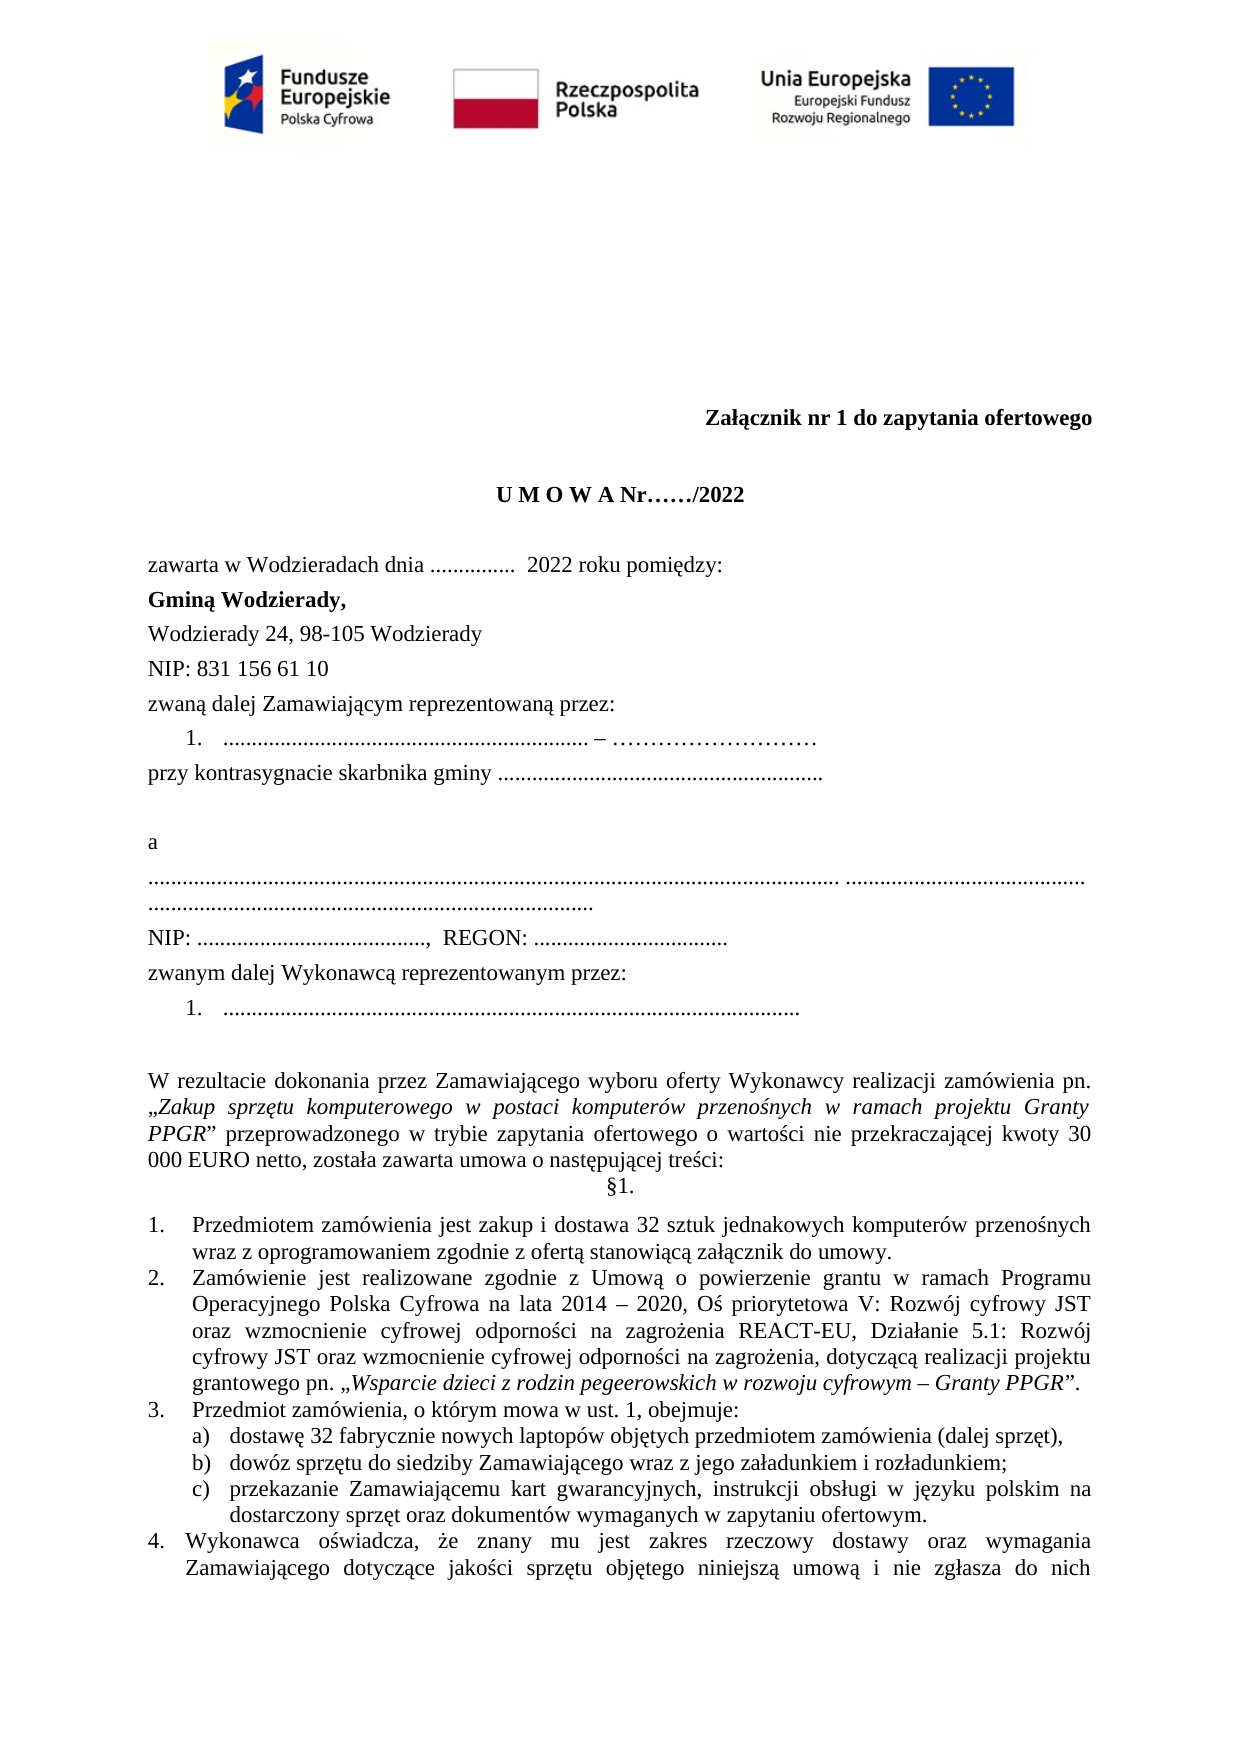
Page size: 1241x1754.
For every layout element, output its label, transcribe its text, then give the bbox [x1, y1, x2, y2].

text Gminą Wodzierady, [148, 586, 1093, 612]
text przy kontrasygnacie skarbnika gminy ......................................................... [148, 759, 1093, 785]
text §1. [148, 1172, 1093, 1199]
picture [206, 35, 1034, 156]
list Przedmiot zamówienia, o którym mowa w ust. 1, obejmuje: [148, 1396, 1093, 1422]
list przekazanie Zamawiającemu kart gwarancyjnych, instrukcji obsługi w języku polskim na dostarczony sprzęt oraz dokumentów wymaganych w zapytaniu ofertowym. [192, 1475, 1093, 1528]
text W rezultacie dokonania przez Zamawiającego wyboru oferty Wykonawcy realizacji zamówienia pn. „Zakup sprzętu komputerowego w postaci komputerów przenośnych w ramach projektu Granty PPGR” przeprowadzonego w trybie zapytania ofertowego o wartości nie przekraczającej kwoty 30 000 EURO netto, została zawarta umowa o następującej treści: [148, 1067, 1093, 1172]
text Załącznik nr 1 do zapytania ofertowego [148, 404, 1093, 430]
text zwanym dalej Wykonawcą reprezentowanym przez: [148, 959, 1093, 985]
text Wodzierady 24, 98-105 Wodzierady [148, 620, 1093, 647]
list Przedmiotem zamówienia jest zakup i dostawa 32 sztuk jednakowych komputerów przenośnych wraz z oprogramowaniem zgodnie z ofertą stanowiącą załącznik do umowy. [148, 1211, 1093, 1264]
list ..................................................................................................... [185, 993, 1093, 1020]
list ................................................................ – ……………………… [185, 724, 1093, 751]
list Zamówienie jest realizowane zgodnie z Umową o powierzenie grantu w ramach Programu Operacyjnego Polska Cyfrowa na lata 2014 – 2020, Oś priorytetowa V: Rozwój cyfrowy JST oraz wzmocnienie cyfrowej odporności na zagrożenia REACT-EU, Działanie 5.1: Rozwój cyfrowy JST oraz wzmocnienie cyfrowej odporności na zagrożenia, dotyczącą realizacji projektu grantowego pn. „Wsparcie dzieci z rodzin pegeerowskich w rozwoju cyfrowym – Granty PPGR”. [148, 1264, 1093, 1396]
list dowóz sprzętu do siedziby Zamawiającego wraz z jego załadunkiem i rozładunkiem; [192, 1448, 1093, 1475]
text NIP: 831 156 61 10 [148, 655, 1093, 681]
text U M O W A Nr……/2022 [148, 482, 1093, 508]
text a [148, 828, 1093, 855]
text zawarta w Wodzieradach dnia ............... 2022 roku pomiędzy: [148, 551, 1093, 577]
text zwaną dalej Zamawiającym reprezentowaną przez: [148, 690, 1093, 716]
text NIP: ........................................, REGON: .................................. [148, 924, 1093, 951]
text ......................................................................................................................... ........................................................................................................................ [148, 863, 1093, 916]
list dostawę 32 fabrycznie nowych laptopów objętych przedmiotem zamówienia (dalej sprzęt), [192, 1422, 1093, 1448]
